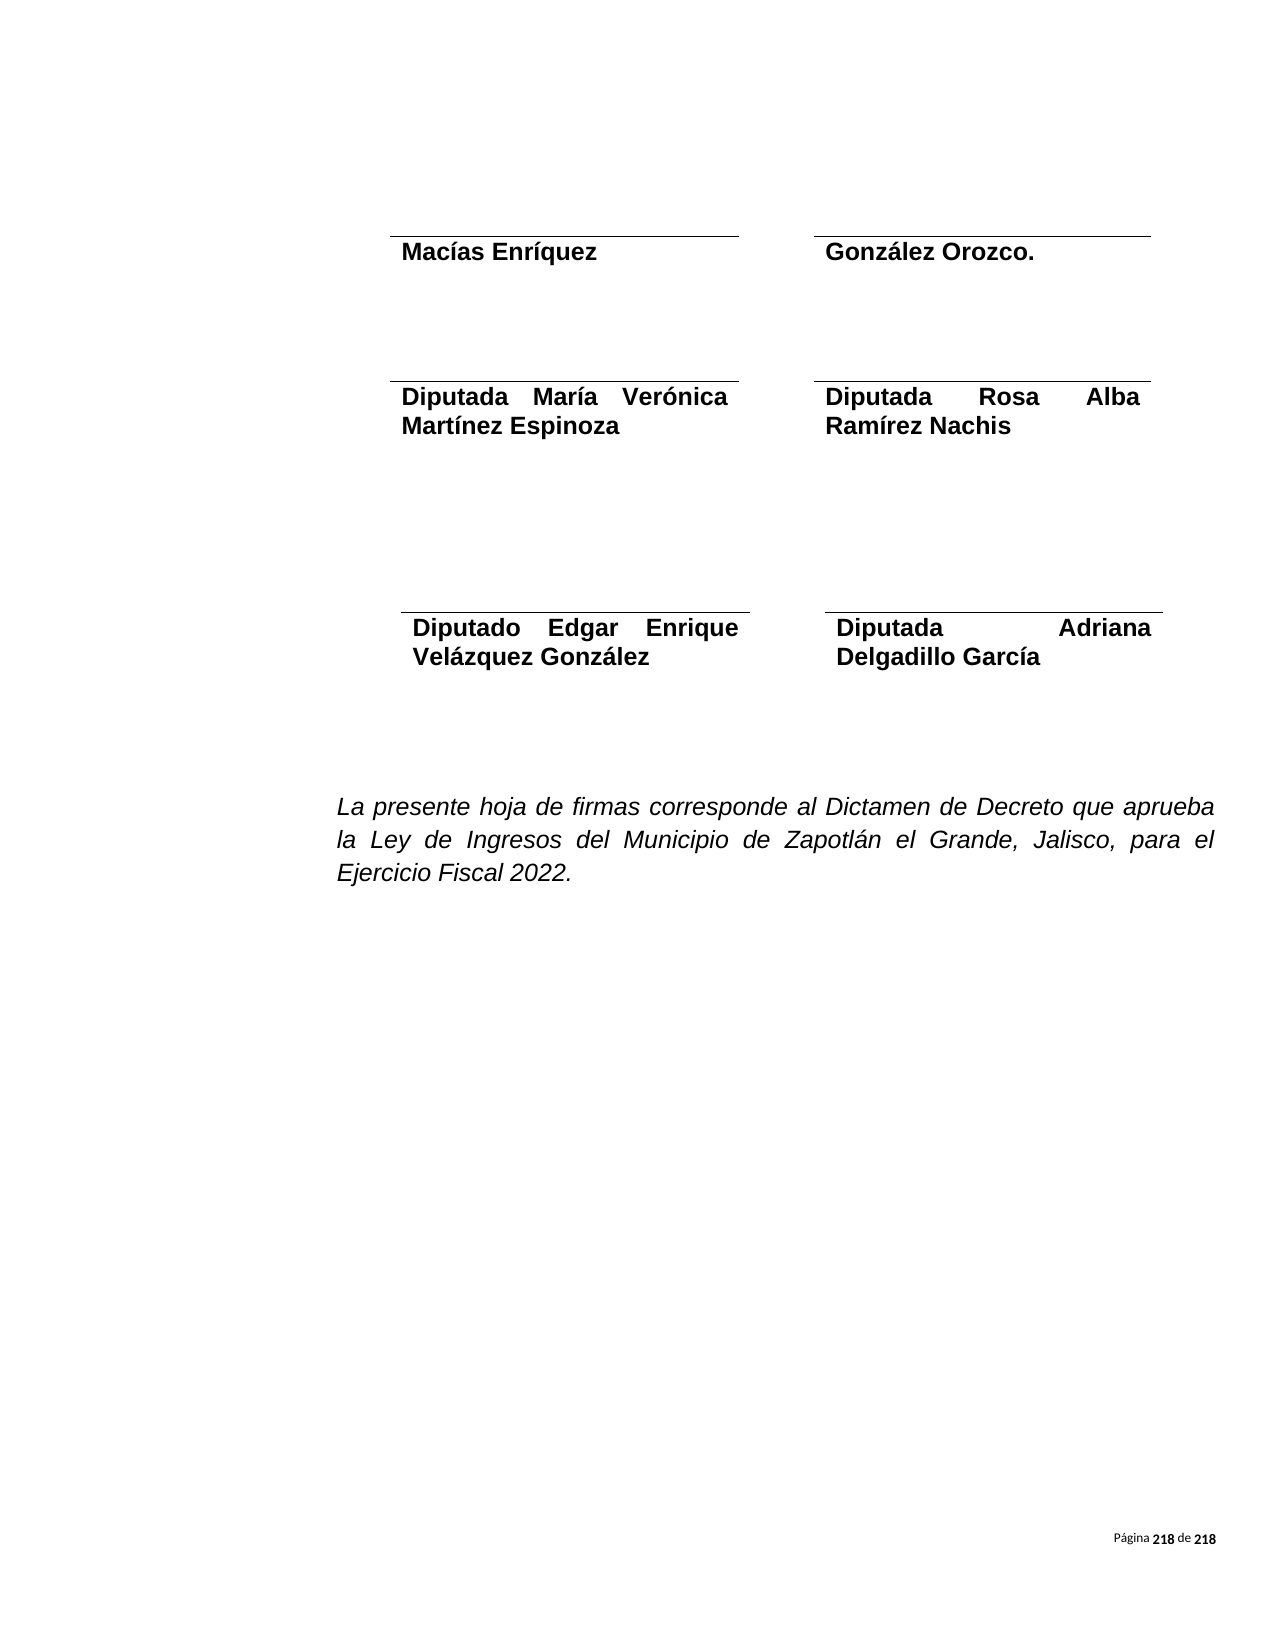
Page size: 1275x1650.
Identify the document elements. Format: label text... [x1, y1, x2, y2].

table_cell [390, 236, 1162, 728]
text La presente hoja de firmas corresponde al Dictamen de Decreto que aprueba la Ley de Ingresos del Municipio de Zapotlán el Grande, Jalisco, para el Ejercicio Fiscal 2022. [337, 792, 1216, 887]
